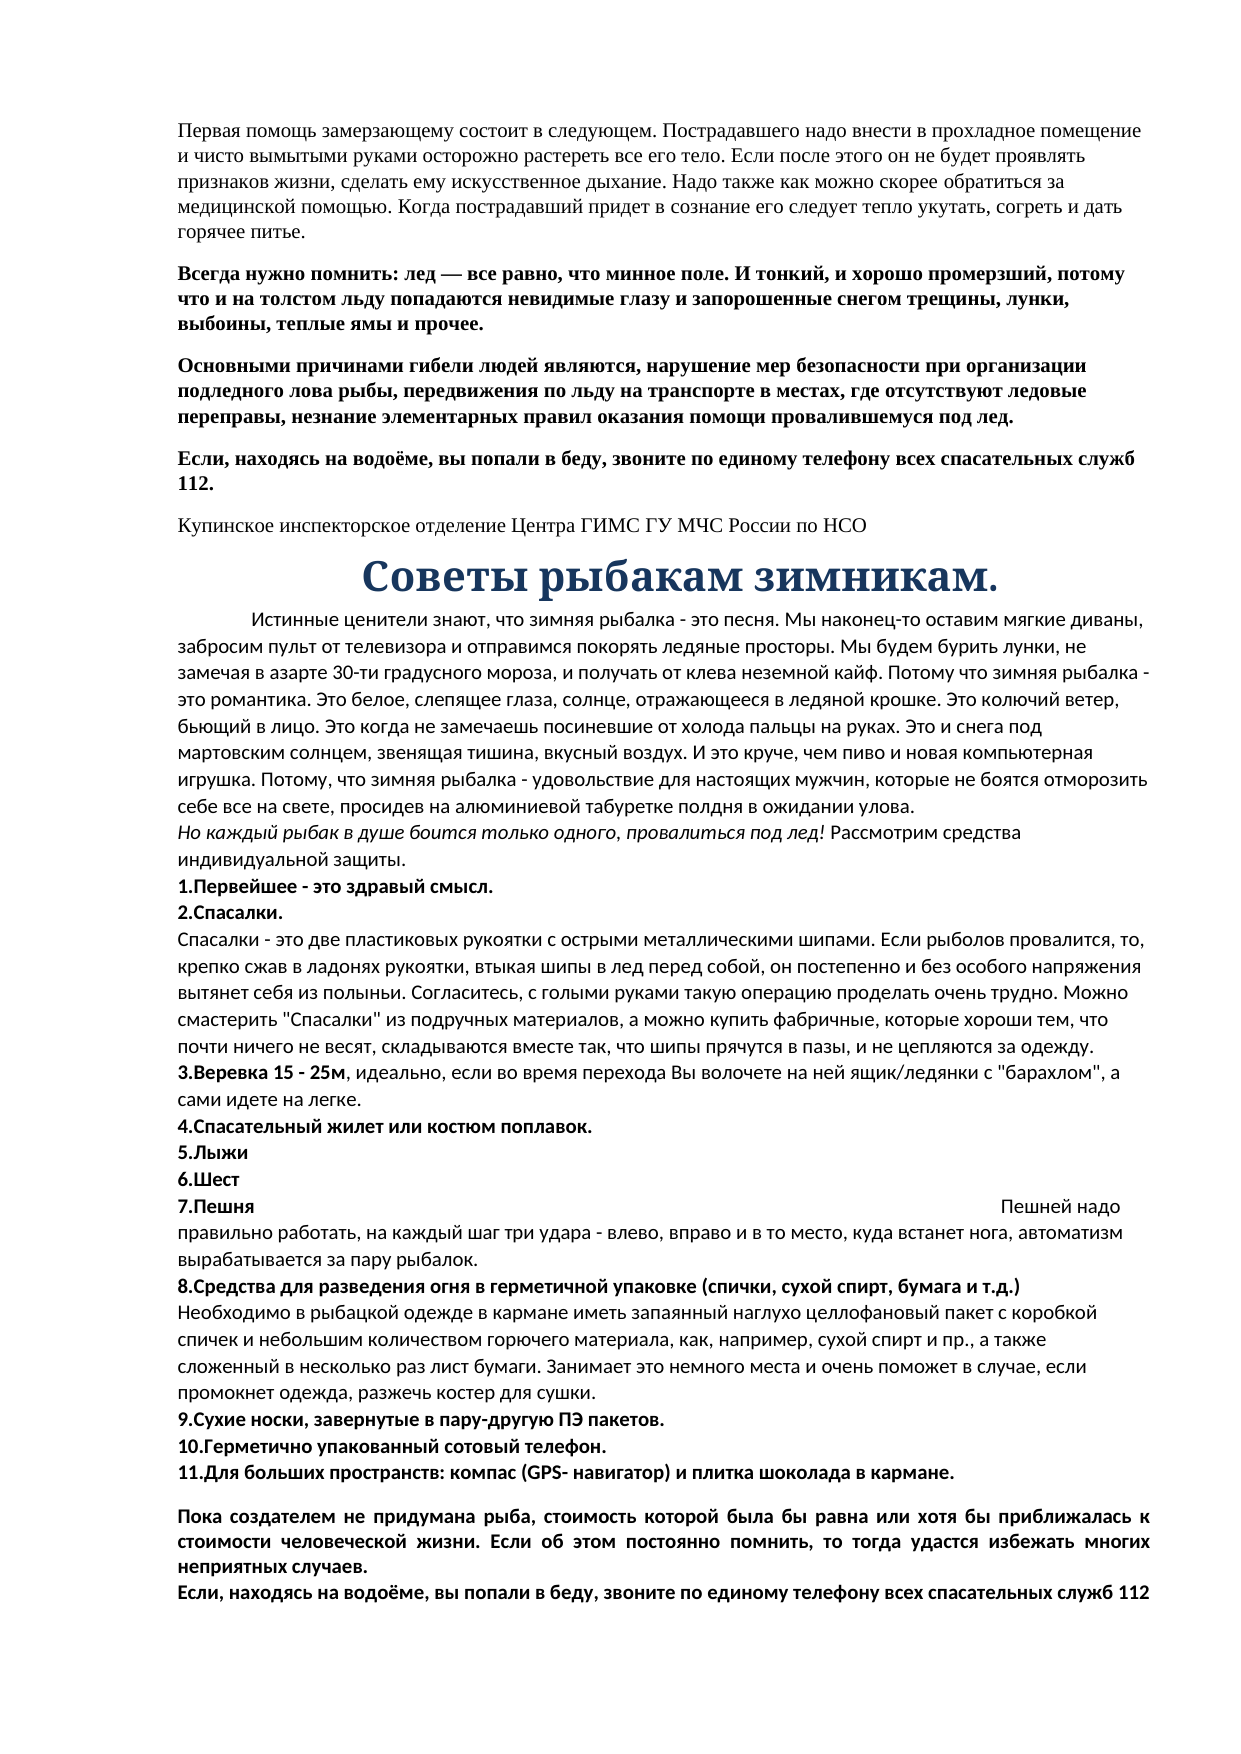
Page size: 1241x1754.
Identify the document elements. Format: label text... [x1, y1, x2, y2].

text Пока создателем не придумана рыба, стоимость которой была бы равна или хотя бы приближалась к стоимости человеческой жизни. Если об этом постоянно помнить, то тогда удастся избежать многих неприятных случаев. [177, 1503, 1152, 1579]
text Всегда нужно помнить: лед — все равно, что минное поле. И тонкий, и хорошо промерзший, потому что и на толстом льду попадаются невидимые глазу и запорошенные снегом трещины, лунки, выбоины, теплые ямы и прочее. [177, 261, 1152, 335]
text Основными причинами гибели людей являются, нарушение мер безопасности при организации подледного лова рыбы, передвижения по льду на транспорте в местах, где отсутствуют ледовые переправы, незнание элементарных правил оказания помощи провалившемуся под лед. [177, 353, 1152, 428]
text Если, находясь на водоёме, вы попали в беду, звоните по единому телефону всех спасательных служб 112 [177, 1579, 1152, 1604]
text Советы рыбакам зимникам. Истинные ценители знают, что зимняя рыбалка - это песня. Мы наконец-то оставим мягкие диваны, забросим пульт от телевизора и отправимся покорять ледяные просторы. Мы будем бурить лунки, не замечая в азарте 30-ти градусного мороза, и получать от клева неземной кайф. Потому что зимняя рыбалка - это романтика. Это белое, слепящее глаза, солнце, отражающееся в ледяной крошке. Это колючий ветер, бьющий в лицо. Это когда не замечаешь посиневшие от холода пальцы на руках. Это и снега под мартовским солнцем, звенящая тишина, вкусный воздух. И это круче, чем пиво и новая компьютерная игрушка. Потому, что зимняя рыбалка - удовольствие для настоящих мужчин, которые не боятся отморозить себе все на свете, просидев на алюминиевой табуретке полдня в ожидании улова. Но каждый рыбак в душе боится только одного, провалиться под лед! Рассмотрим средства индивидуальной защиты. 1.Первейшее - это здравый смысл. 2.Спасалки. Спасалки - это две пластиковых рукоятки с острыми металлическими шипами. Если рыболов провалится, то, крепко сжав в ладонях рукоятки, втыкая шипы в лед перед собой, он постепенно и без особого напряжения вытянет себя из полыньи. Согласитесь, с голыми руками такую операцию проделать очень трудно. Можно смастерить "Спасалки" из подручных материалов, а можно купить фабричные, которые хороши тем, что почти ничего не весят, складываются вместе так, что шипы прячутся в пазы, и не цепляются за одежду. 3.Веревка 15 - 25м, идеально, если во время перехода Вы волочете на ней ящик/ледянки с "барахлом", а сами идете на легке. 4.Спасательный жилет или костюм поплавок. 5.Лыжи 6.Шест 7.Пешня Пешней надо правильно работать, на каждый шаг три удара - влево, вправо и в то место, куда встанет нога, автоматизм вырабатывается за пару рыбалок. 8.Средства для разведения огня в герметичной упаковке (спички, сухой спирт, бумага и т.д.) Необходимо в рыбацкой одежде в кармане иметь запаянный наглухо целлофановый пакет с коробкой спичек и небольшим количеством горючего материала, как, например, сухой спирт и пр., а также сложенный в несколько раз лист бумаги. Занимает это немного места и очень поможет в случае, если промокнет одежда, разжечь костер для сушки. 9.Сухие носки, завернутые в пару-другую ПЭ пакетов. 10.Герметично упакованный сотовый телефон. 11.Для больших пространств: компас (GPS- навигатор) и плитка шоколада в кармане. [177, 554, 1152, 1485]
text Первая помощь замерзающему состоит в следующем. Пострадавшего надо внести в прохладное помещение и чисто вымытыми руками осторожно растереть все его тело. Если после этого он не будет проявлять признаков жизни, сделать ему искусственное дыхание. Надо также как можно скорее обратиться за медицинской помощью. Когда пострадавший придет в сознание его следует тепло укутать, согреть и дать горячее питье. [177, 118, 1152, 243]
text Если, находясь на водоёме, вы попали в беду, звоните по единому телефону всех спасательных служб 112. [177, 445, 1152, 495]
text Купинское инспекторское отделение Центра ГИМС ГУ МЧС России по НСО [177, 512, 1152, 537]
